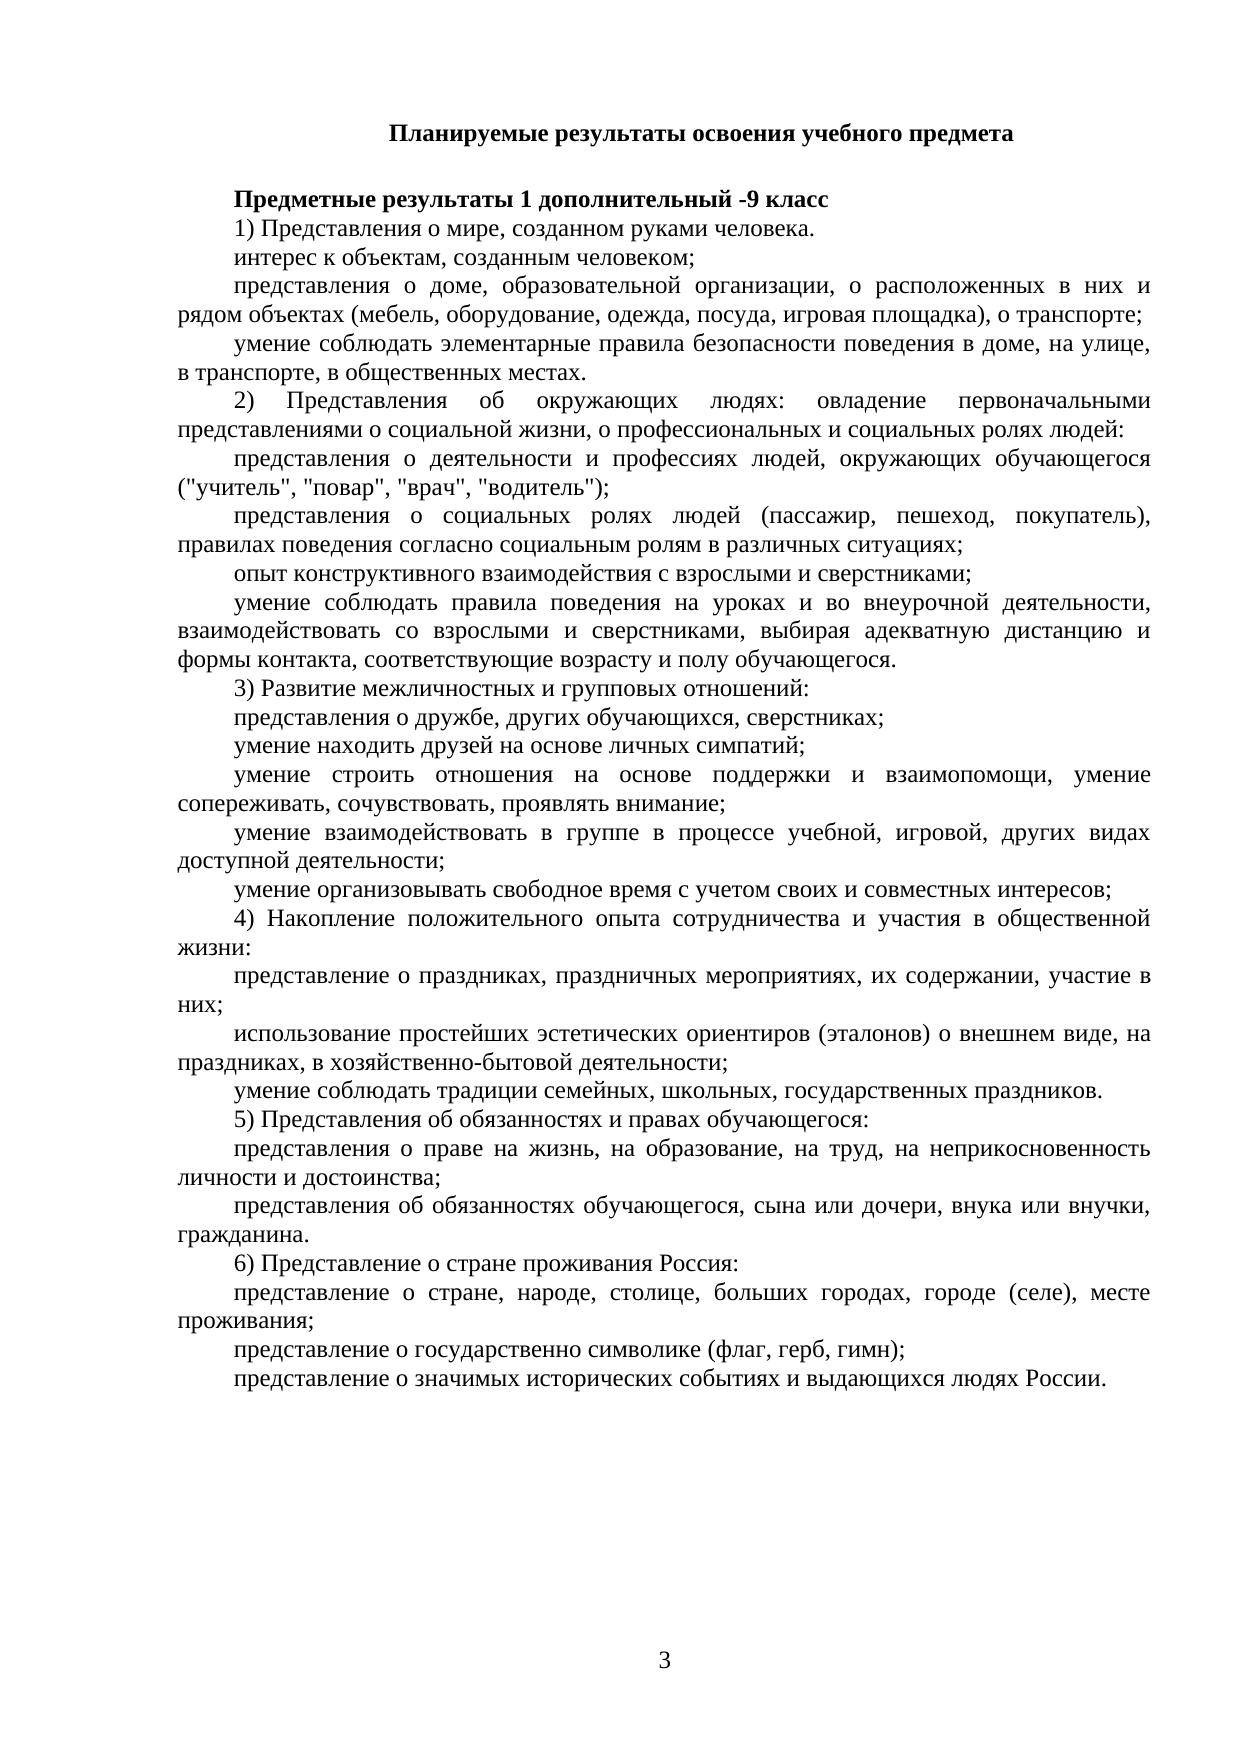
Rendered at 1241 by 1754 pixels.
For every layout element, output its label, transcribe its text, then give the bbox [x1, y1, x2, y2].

text Предметные результаты 1 дополнительный -9 класс [177, 184, 1152, 213]
text представления о деятельности и профессиях людей, окружающих обучающегося ("учитель", "повар", "врач", "водитель"); [177, 443, 1152, 500]
text опыт конструктивного взаимодействия с взрослыми и сверстниками; [177, 558, 1152, 587]
text 3 [658, 1646, 1154, 1674]
text 6) Представление о стране проживания Россия: [177, 1248, 1152, 1277]
text умение находить друзей на основе личных симпатий; [177, 730, 1152, 759]
text 4) Накопление положительного опыта сотрудничества и участия в общественной жизни: [177, 903, 1152, 960]
text использование простейших эстетических ориентиров (эталонов) о внешнем виде, на праздниках, в хозяйственно-бытовой деятельности; [177, 1018, 1152, 1075]
text умение строить отношения на основе поддержки и взаимопомощи, умение сопереживать, сочувствовать, проявлять внимание; [177, 759, 1152, 817]
text представление о праздниках, праздничных мероприятиях, их содержании, участие в них; [177, 960, 1152, 1018]
text умение организовывать свободное время с учетом своих и совместных интересов; [177, 874, 1152, 903]
text умение соблюдать правила поведения на уроках и во внеурочной деятельности, взаимодействовать со взрослыми и сверстниками, выбирая адекватную дистанцию и формы контакта, соответствующие возрасту и полу обучающегося. [177, 587, 1152, 673]
text представления о дружбе, других обучающихся, сверстниках; [177, 702, 1152, 730]
text представления о праве на жизнь, на образование, на труд, на неприкосновенность личности и достоинства; [177, 1133, 1152, 1190]
text представление о значимых исторических событиях и выдающихся людях России. [177, 1363, 1152, 1392]
text Планируемые результаты освоения учебного предмета [389, 118, 1154, 147]
text представления о социальных ролях людей (пассажир, пешеход, покупатель), правилах поведения согласно социальным ролям в различных ситуациях; [177, 500, 1152, 558]
text интерес к объектам, созданным человеком; [177, 242, 1152, 270]
text умение соблюдать традиции семейных, школьных, государственных праздников. [177, 1075, 1152, 1104]
text представления об обязанностях обучающегося, сына или дочери, внука или внучки, гражданина. [177, 1190, 1152, 1248]
text умение взаимодействовать в группе в процессе учебной, игровой, других видах доступной деятельности; [177, 817, 1152, 874]
text 5) Представления об обязанностях и правах обучающегося: [177, 1104, 1152, 1133]
text умение соблюдать элементарные правила безопасности поведения в доме, на улице, в транспорте, в общественных местах. [177, 328, 1152, 385]
text представление о стране, народе, столице, больших городах, городе (селе), месте проживания; [177, 1277, 1152, 1334]
text 2) Представления об окружающих людях: овладение первоначальными представлениями о социальной жизни, о профессиональных и социальных ролях людей: [177, 385, 1152, 443]
text 3) Развитие межличностных и групповых отношений: [177, 673, 1152, 702]
text 1) Представления о мире, созданном руками человека. [177, 213, 1152, 242]
text представление о государственно символике (флаг, герб, гимн); [177, 1334, 1152, 1363]
text представления о доме, образовательной организации, о расположенных в них и рядом объектах (мебель, оборудование, одежда, посуда, игровая площадка), о транспорте; [177, 270, 1152, 328]
